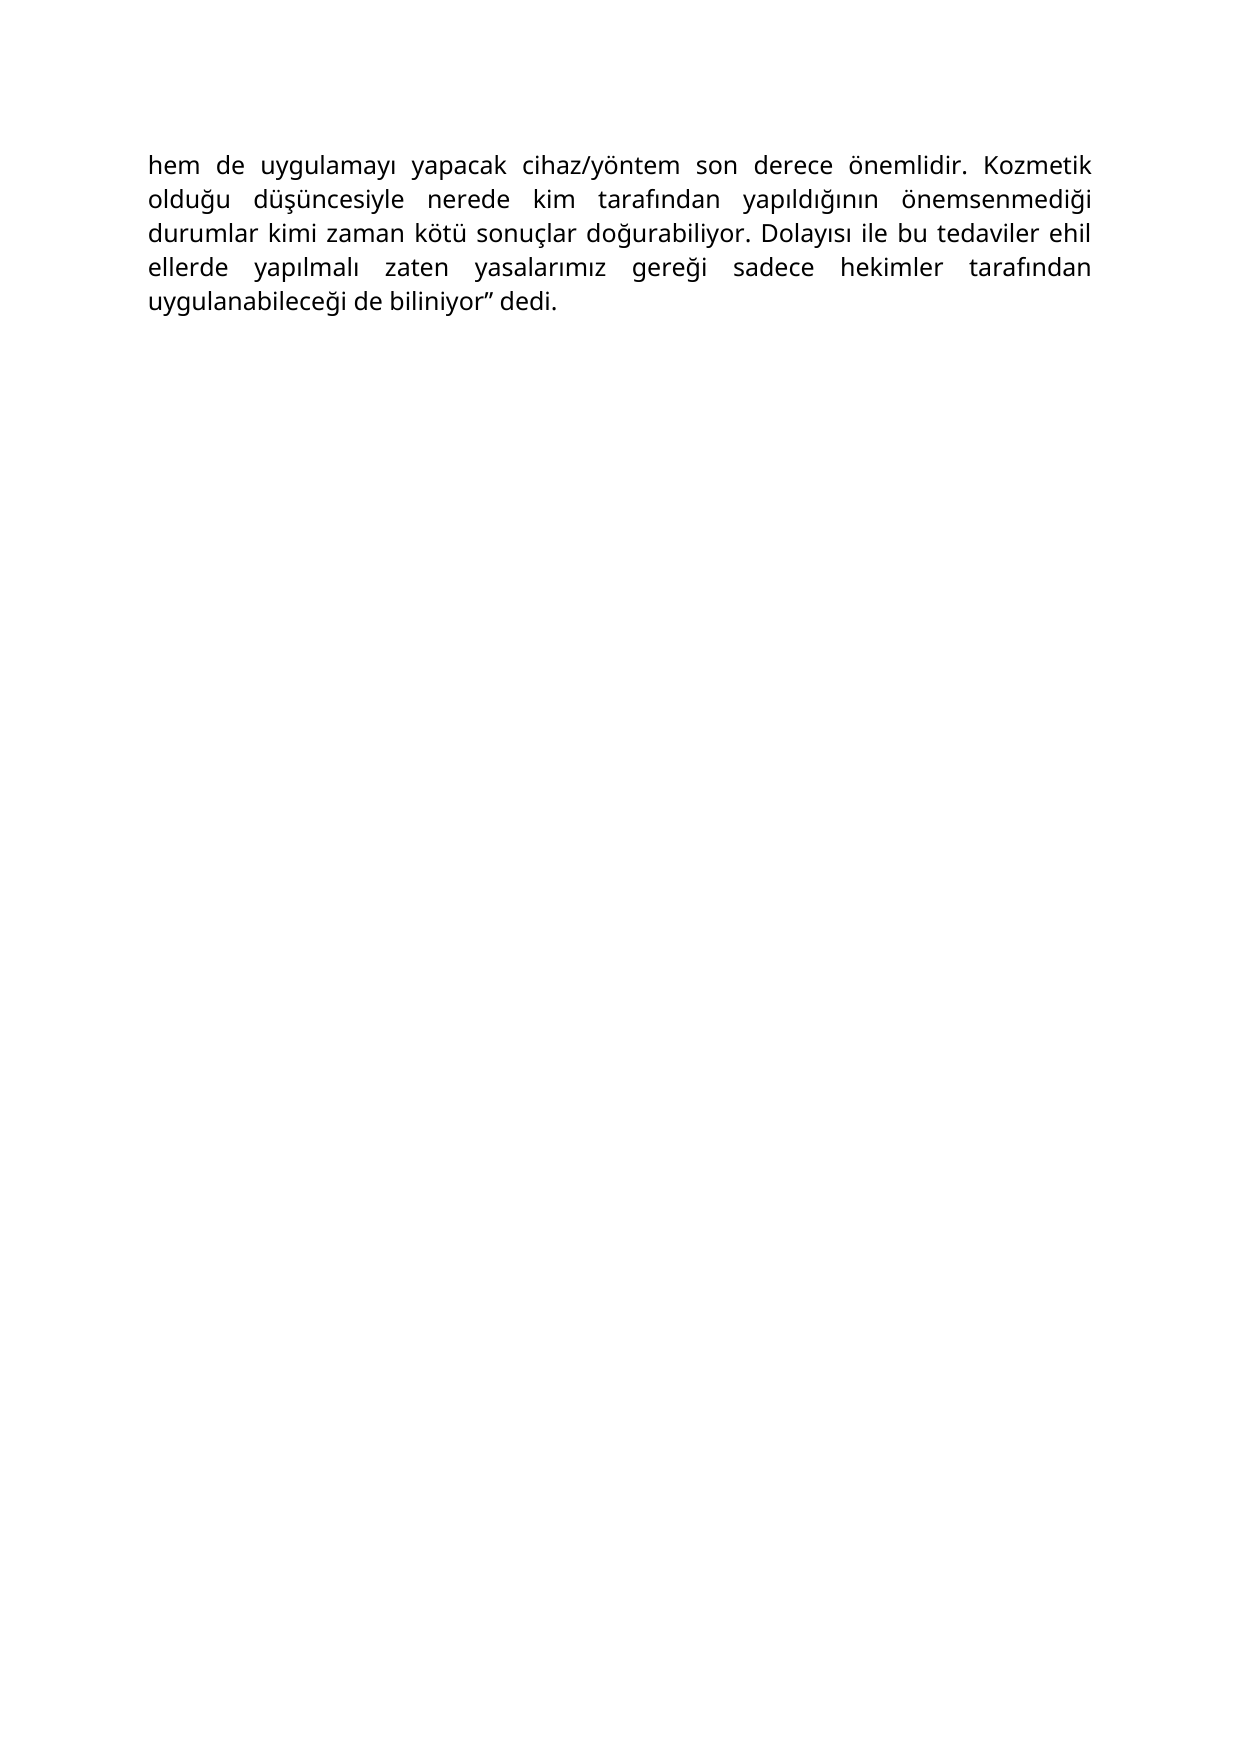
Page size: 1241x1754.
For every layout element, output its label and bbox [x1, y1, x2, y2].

text [148, 148, 1093, 318]
